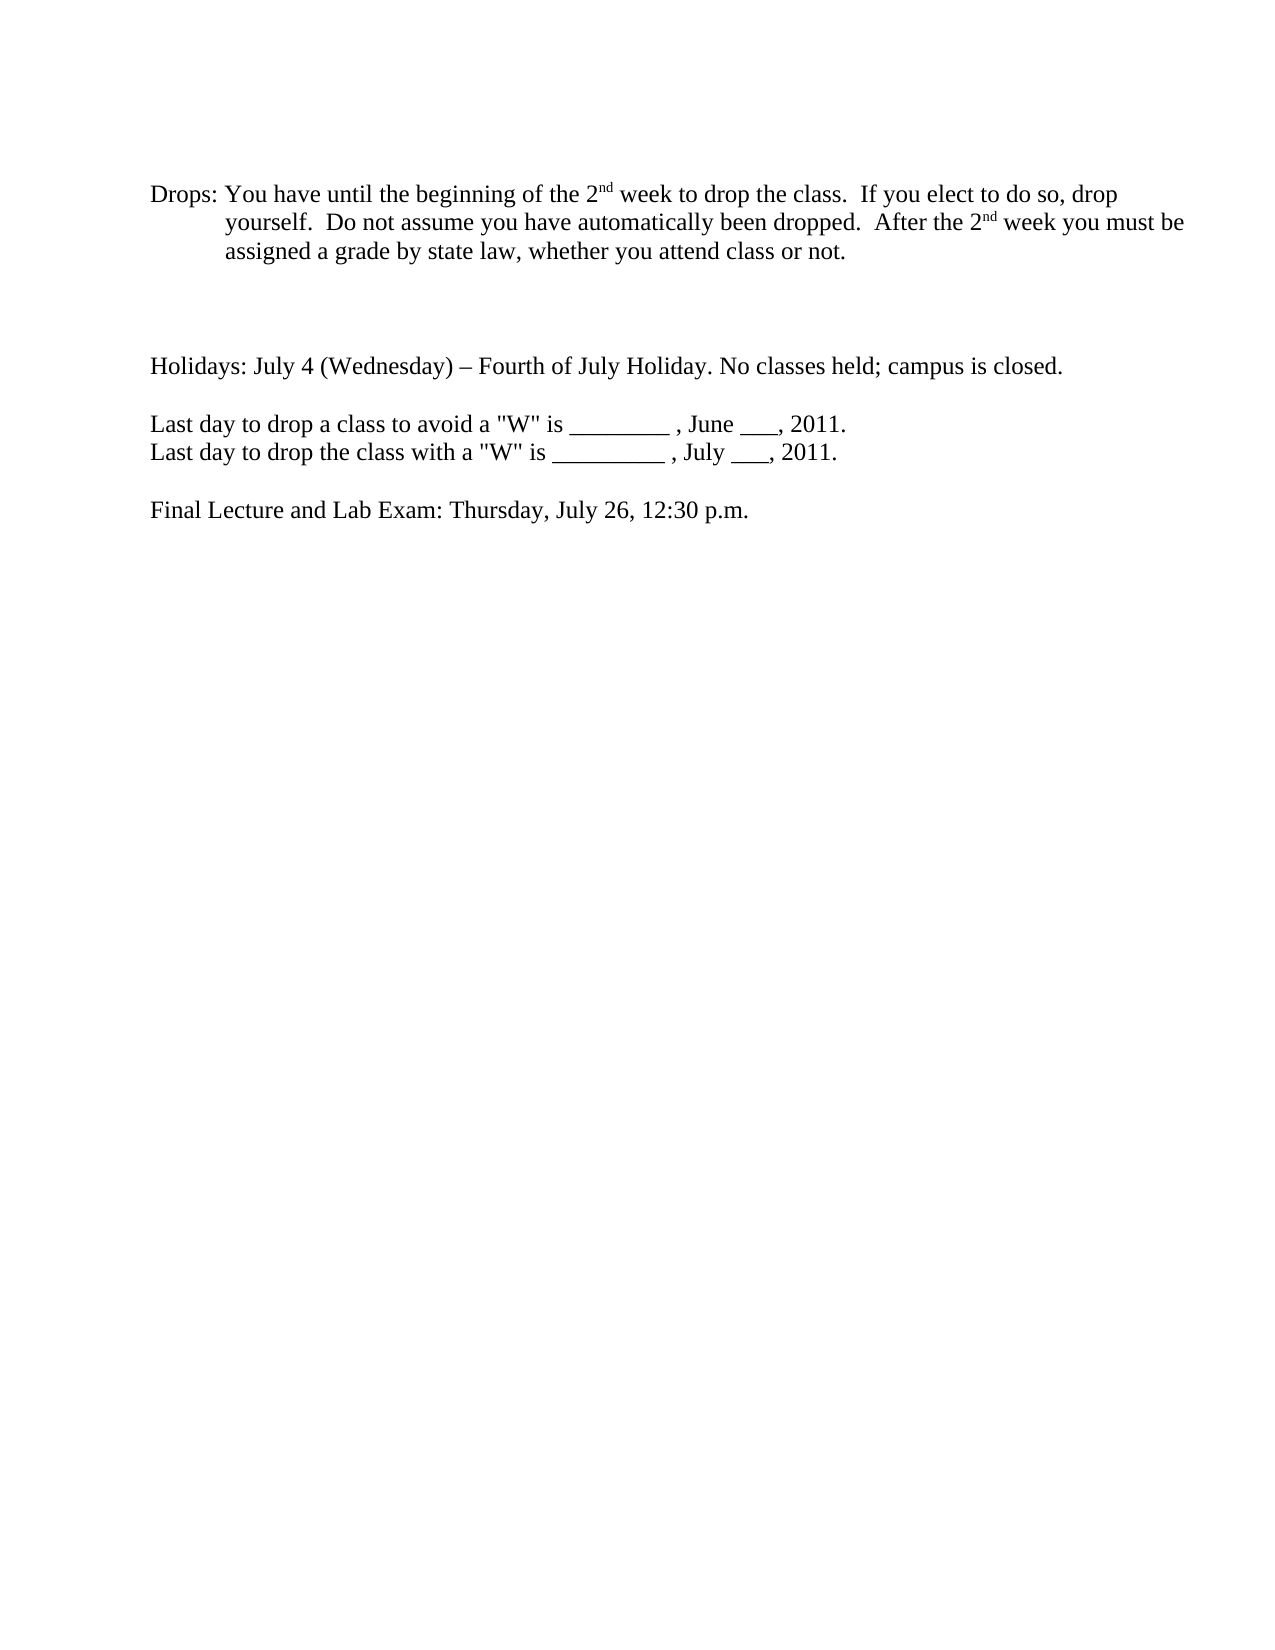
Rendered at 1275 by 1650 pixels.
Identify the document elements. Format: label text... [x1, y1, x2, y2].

text Holidays: July 4 (Wednesday) – Fourth of July Holiday. No classes held; campus is closed. [150, 351, 1200, 380]
text Final Lecture and Lab Exam: Thursday, July 26, 12:30 p.m. [150, 495, 1200, 524]
text Last day to drop a class to avoid a "W" is ________ , June ___, 2011. [150, 409, 1200, 437]
text Last day to drop the class with a "W" is _________ , July ___, 2011. [150, 437, 1200, 466]
text Drops: You have until the beginning of the 2nd week to drop the class. If you elect to do so, drop yourself. Do not assume you have automatically been dropped. After the 2nd week you must be assigned a grade by state law, whether you attend class or not. [150, 179, 1200, 265]
